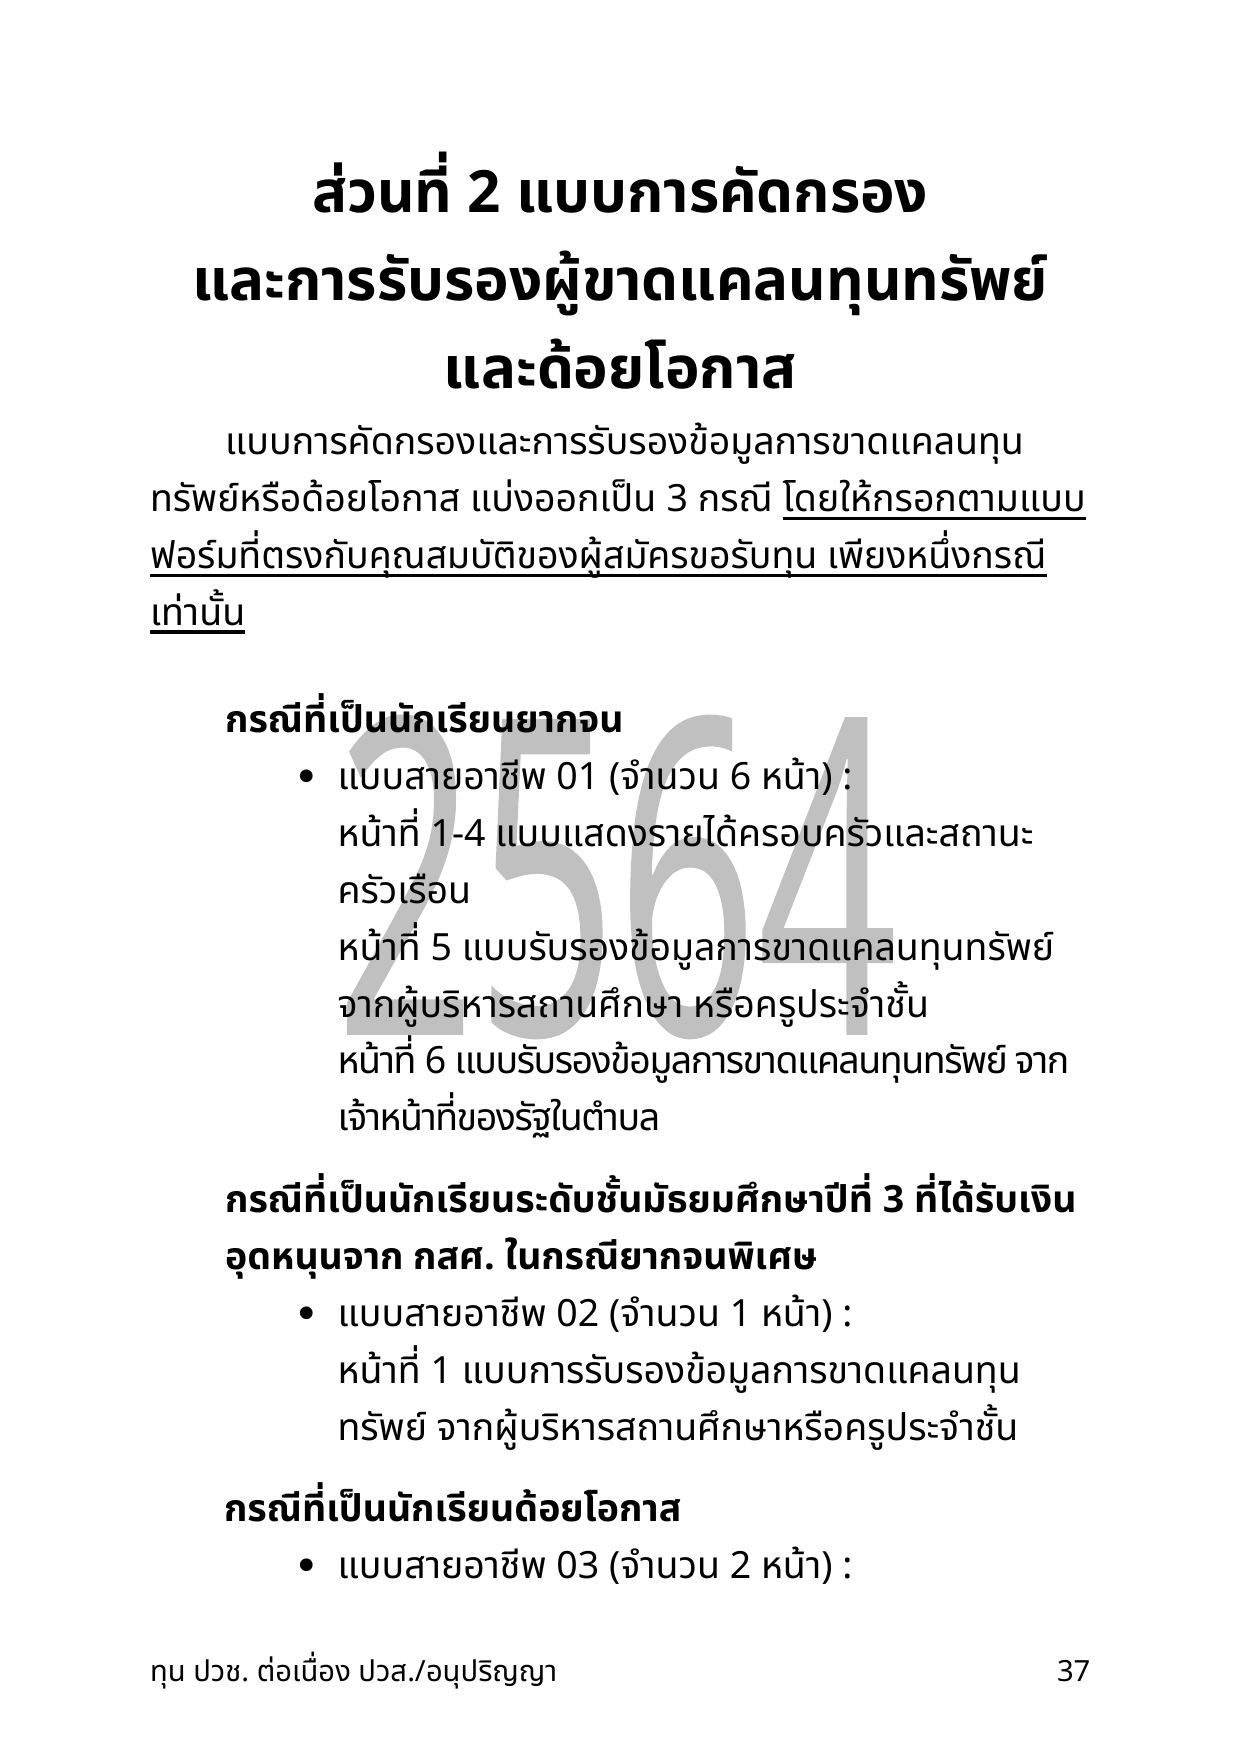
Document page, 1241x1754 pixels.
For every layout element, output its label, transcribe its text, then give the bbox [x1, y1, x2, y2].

text กรณีที่เป็นนักเรียนยากจน [225, 693, 1090, 749]
text หน้าที่ 5 แบบรับรองข้อมูลการขาดแคลนทุนทรัพย์ จากผู้บริหารสถานศึกษา หรือครูประจำชั้น [337, 920, 1090, 1034]
text กรณีที่เป็นนักเรียนด้อยโอกาส [150, 1482, 1090, 1539]
text หน้าที่ 1 แบบการรับรองข้อมูลการขาดแคลนทุนทรัพย์ จากผู้บริหารสถานศึกษาหรือครูประจำชั้น [337, 1343, 1090, 1457]
text หน้าที่ 1-4 แบบแสดงรายได้ครอบครัวและสถานะครัวเรือน [337, 807, 1090, 920]
text กรณีที่เป็นนักเรียนระดับชั้นมัธยมศึกษาปีที่ 3 ที่ได้รับเงินอุดหนุนจาก กสศ. ในกรณียากจนพิเศษ [225, 1172, 1090, 1286]
text แบบการคัดกรองและการรับรองข้อมูลการขาดแคลนทุนทรัพย์หรือด้อยโอกาส แบ่งออกเป็น 3 กรณี โดยให้กรอกตามแบบฟอร์มที่ตรงกับคุณสมบัติของผู้สมัครขอรับทุน เพียงหนึ่งกรณีเท่านั้น [150, 415, 1090, 642]
list แบบสายอาชีพ 03 (จำนวน 2 หน้า) : [300, 1539, 1090, 1596]
text หน้าที่ 6 แบบรับรองข้อมูลการขาดแคลนทุนทรัพย์ จากเจ้าหน้าที่ของรัฐในตำบล [337, 1034, 1090, 1147]
list แบบสายอาชีพ 02 (จำนวน 1 หน้า) : [300, 1286, 1090, 1343]
text ส่วนที่ 2 แบบการคัดกรอง และการรับรองผู้ขาดแคลนทุนทรัพย์และด้อยโอกาส [150, 150, 1090, 415]
list แบบสายอาชีพ 01 (จำนวน 6 หน้า) : [300, 749, 1090, 807]
